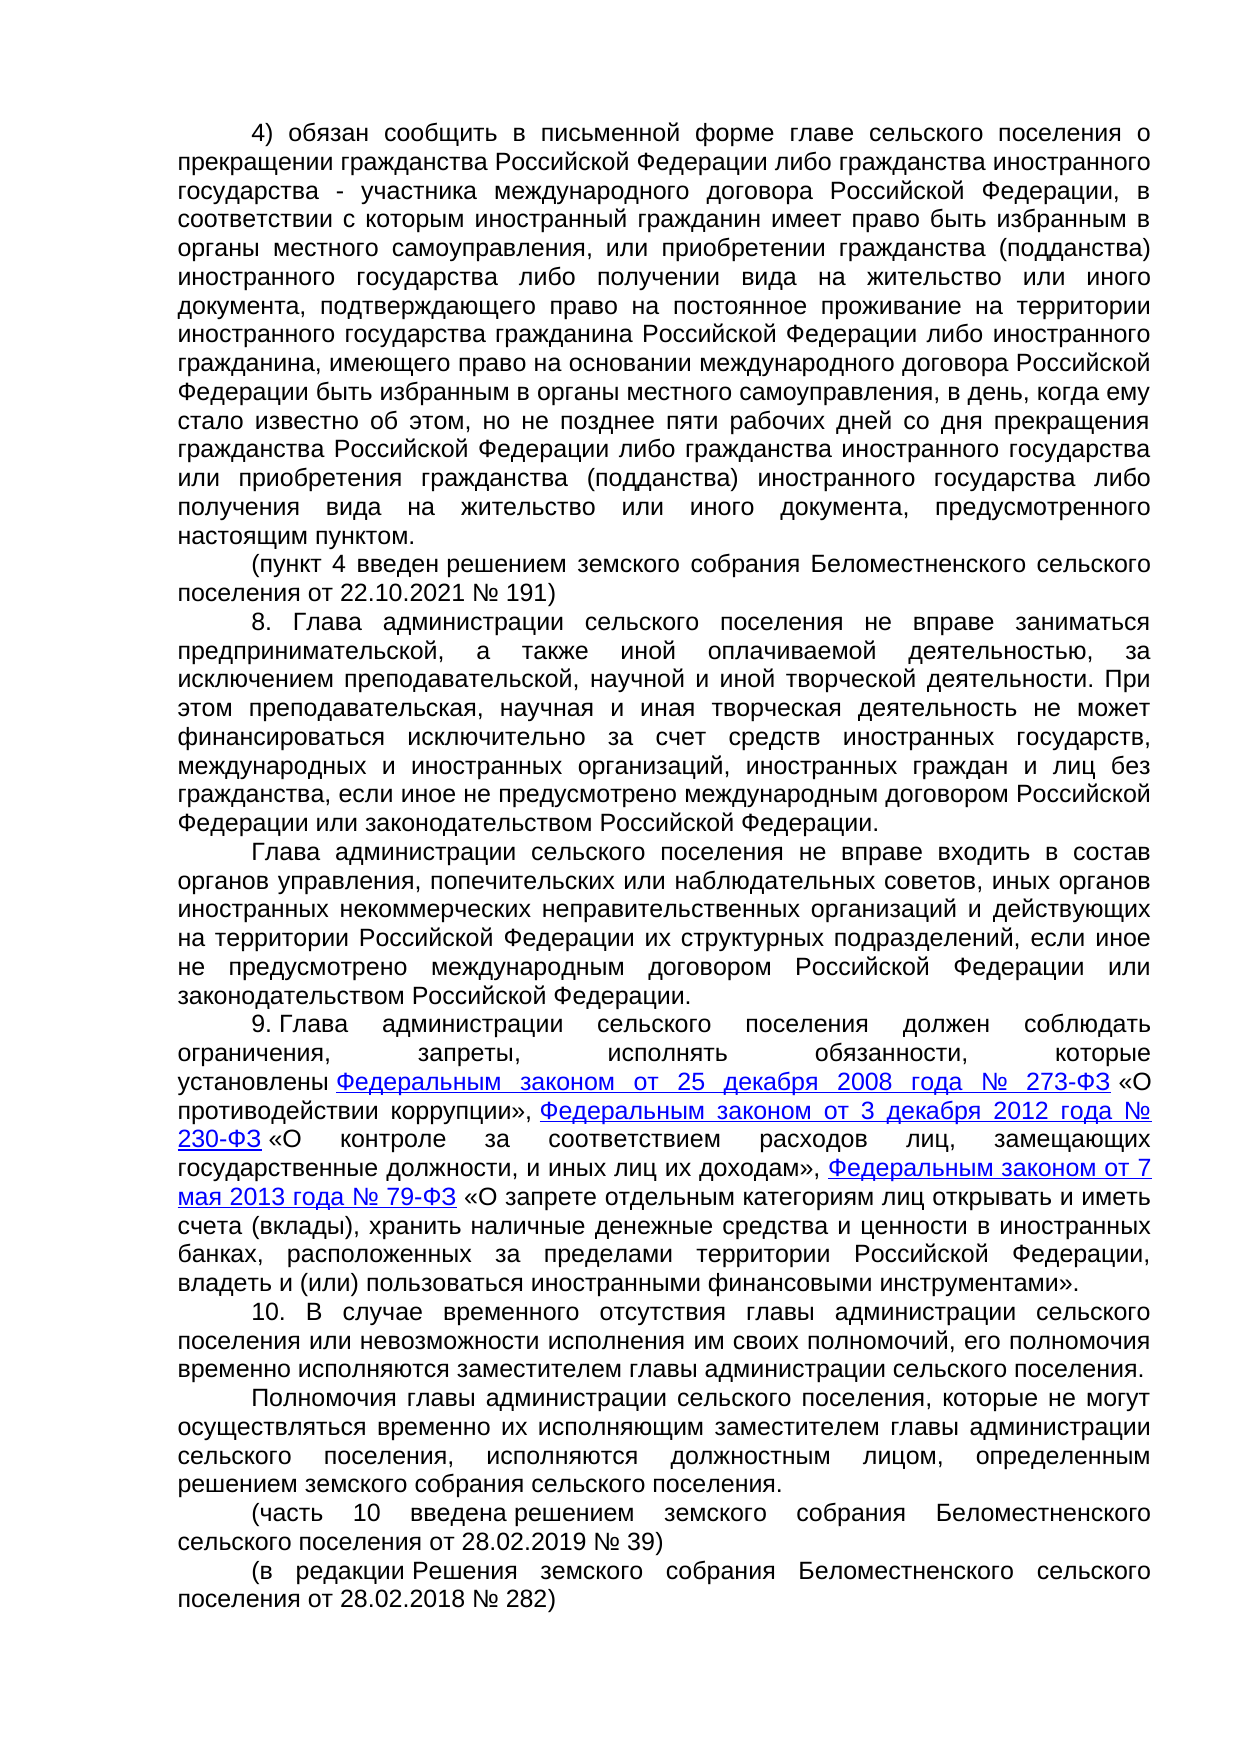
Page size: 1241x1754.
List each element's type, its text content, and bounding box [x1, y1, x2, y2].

text (часть 10 введена решением земского собрания Беломестненского сельского поселения от 28.02.2019 № 39) [177, 1498, 1152, 1556]
text (в редакции Решения земского собрания Беломестненского сельского поселения от 28.02.2018 № 282) [177, 1556, 1152, 1613]
text (пункт 4 введен решением земского собрания Беломестненского сельского поселения от 22.10.2021 № 191) [177, 549, 1152, 607]
text 4) обязан сообщить в письменной форме главе сельского поселения о прекращении гражданства Российской Федерации либо гражданства иностранного государства - участника международного договора Российской Федерации, в соответствии с которым иностранный гражданин имеет право быть избранным в органы местного самоуправления, или приобретении гражданства (подданства) иностранного государства либо получении вида на жительство или иного документа, подтверждающего право на постоянное проживание на территории иностранного государства гражданина Российской Федерации либо иностранного гражданина, имеющего право на основании международного договора Российской Федерации быть избранным в органы местного самоуправления, в день, когда ему стало известно об этом, но не позднее пяти рабочих дней со дня прекращения гражданства Российской Федерации либо гражданства иностранного государства или приобретения гражданства (подданства) иностранного государства либо получения вида на жительство или иного документа, предусмотренного настоящим пунктом. [177, 118, 1152, 549]
text 10. В случае временного отсутствия главы администрации сельского поселения или невозможности исполнения им своих полномочий, его полномочия временно исполняются заместителем главы администрации сельского поселения. [177, 1297, 1152, 1383]
text Полномочия главы администрации сельского поселения, которые не могут осуществляться временно их исполняющим заместителем главы администрации сельского поселения, исполняются должностным лицом, определенным решением земского собрания сельского поселения. [177, 1383, 1152, 1498]
text Глава администрации сельского поселения не вправе входить в состав органов управления, попечительских или наблюдательных советов, иных органов иностранных некоммерческих неправительственных организаций и действующих на территории Российской Федерации их структурных подразделений, если иное не предусмотрено международным договором Российской Федерации или законодательством Российской Федерации. [177, 837, 1152, 1009]
text 9. Глава администрации сельского поселения должен соблюдать ограничения, запреты, исполнять обязанности, которые установлены Федеральным законом от 25 декабря 2008 года № 273-ФЗ «О противодействии коррупции», Федеральным законом от 3 декабря 2012 года № 230-ФЗ «О контроле за соответствием расходов лиц, замещающих государственные должности, и иных лиц их доходам», Федеральным законом от 7 мая 2013 года № 79-ФЗ «О запрете отдельным категориям лиц открывать и иметь счета (вклады), хранить наличные денежные средства и ценности в иностранных банках, расположенных за пределами территории Российской Федерации, владеть и (или) пользоваться иностранными финансовыми инструментами». [177, 1009, 1152, 1297]
text 8. Глава администрации сельского поселения не вправе заниматься предпринимательской, а также иной оплачиваемой деятельностью, за исключением преподавательской, научной и иной творческой деятельности. При этом преподавательская, научная и иная творческая деятельность не может финансироваться исключительно за счет средств иностранных государств, международных и иностранных организаций, иностранных граждан и лиц без гражданства, если иное не предусмотрено международным договором Российской Федерации или законодательством Российской Федерации. [177, 607, 1152, 837]
